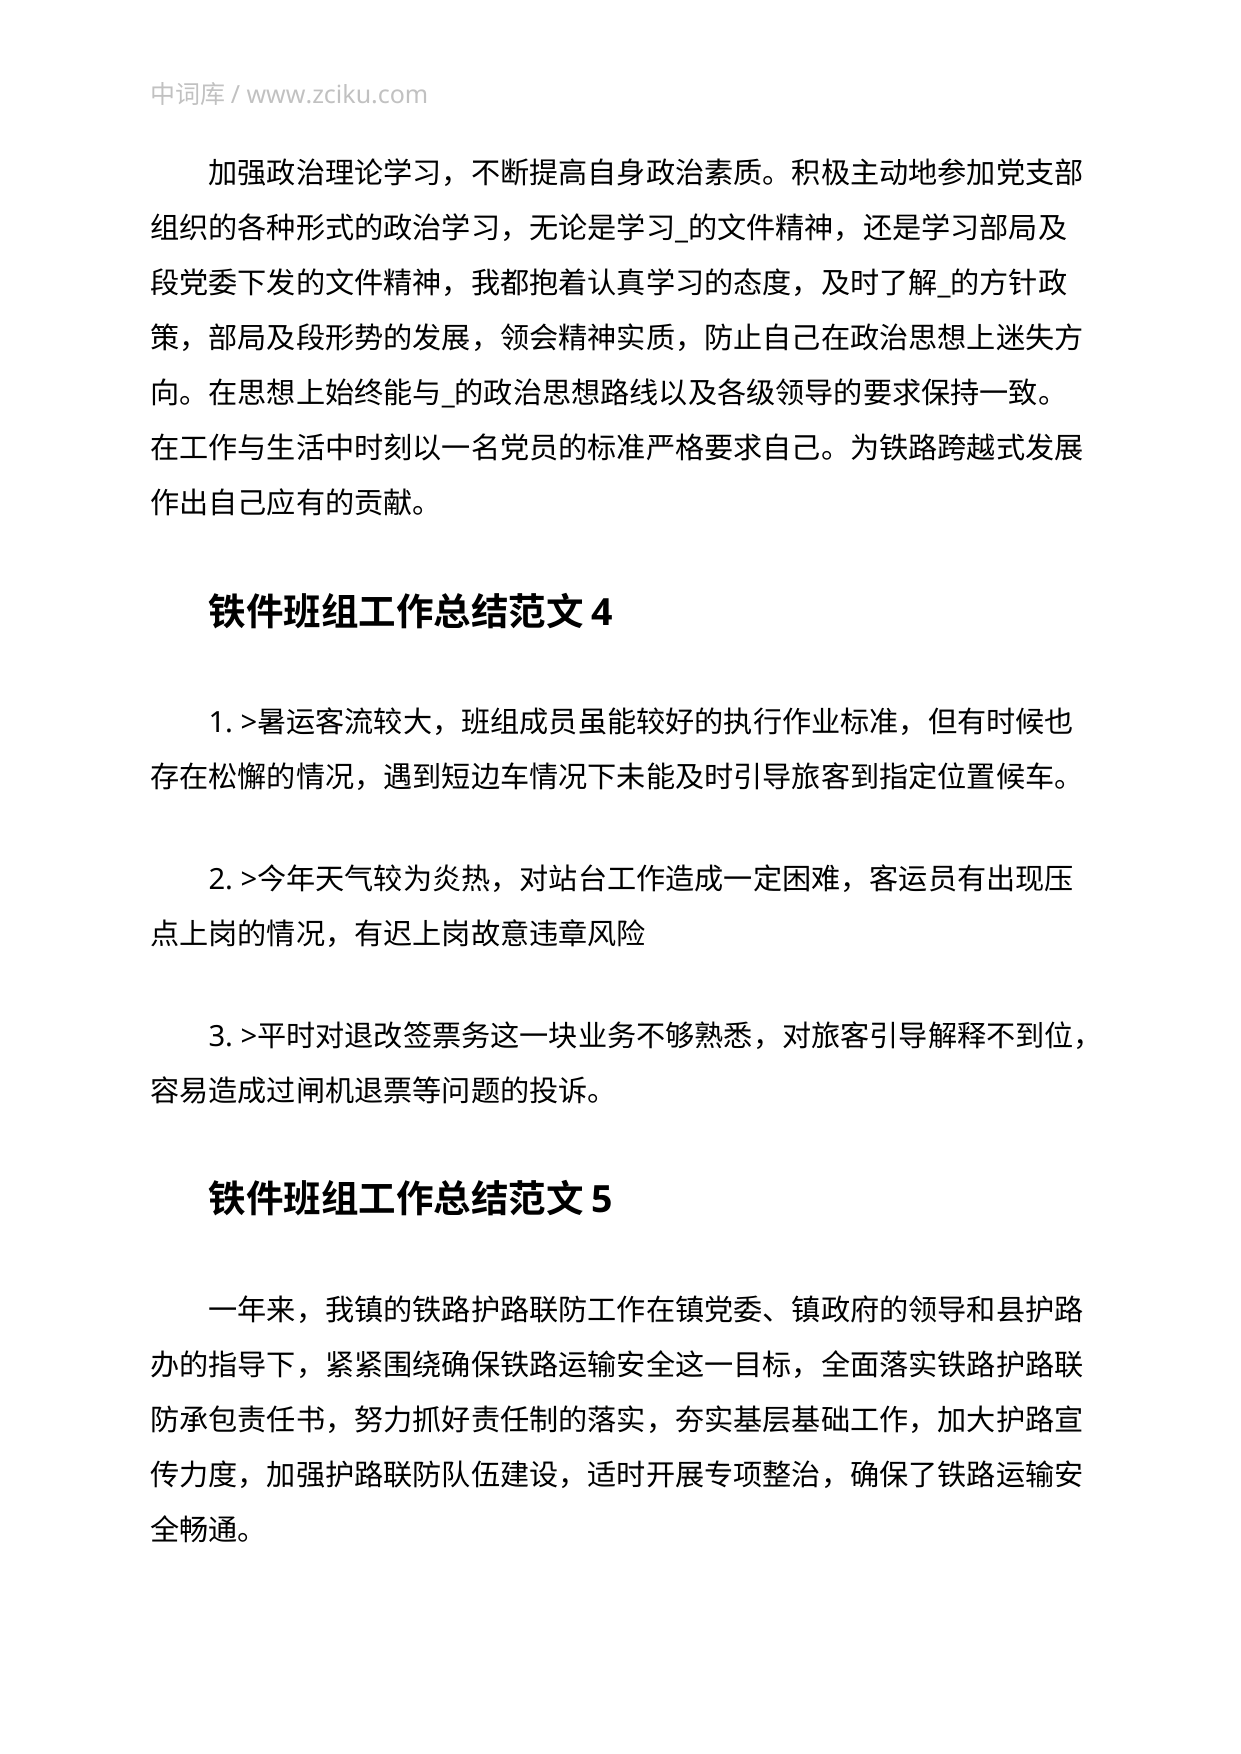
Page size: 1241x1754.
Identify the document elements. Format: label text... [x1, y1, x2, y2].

text 一年来，我镇的铁路护路联防工作在镇党委、镇政府的领导和县护路办的指导下，紧紧围绕确保铁路运输安全这一目标，全面落实铁路护路联防承包责任书，努力抓好责任制的落实，夯实基层基础工作，加大护路宣传力度，加强护路联防队伍建设，适时开展专项整治，确保了铁路运输安全畅通。 [150, 1287, 1090, 1549]
text 1. >暑运客流较大，班组成员虽能较好的执行作业标准，但有时候也存在松懈的情况，遇到短边车情况下未能及时引导旅客到指定位置候车。 [150, 699, 1090, 796]
text 加强政治理论学习，不断提高自身政治素质。积极主动地参加党支部组织的各种形式的政治学习，无论是学习_的文件精神，还是学习部局及段党委下发的文件精神，我都抱着认真学习的态度，及时了解_的方针政策，部局及段形势的发展，领会精神实质，防止自己在政治思想上迷失方向。在思想上始终能与_的政治思想路线以及各级领导的要求保持一致。在工作与生活中时刻以一名党员的标准严格要求自己。为铁路跨越式发展作出自己应有的贡献。 [150, 150, 1090, 522]
text 铁件班组工作总结范文5 [150, 1169, 1090, 1224]
text 铁件班组工作总结范文4 [150, 581, 1090, 636]
text 2. >今年天气较为炎热，对站台工作造成一定困难，客运员有出现压点上岗的情况，有迟上岗故意违章风险 [150, 856, 1090, 953]
text 3. >平时对退改签票务这一块业务不够熟悉，对旅客引导解释不到位，容易造成过闸机退票等问题的投诉。 [150, 1013, 1090, 1110]
